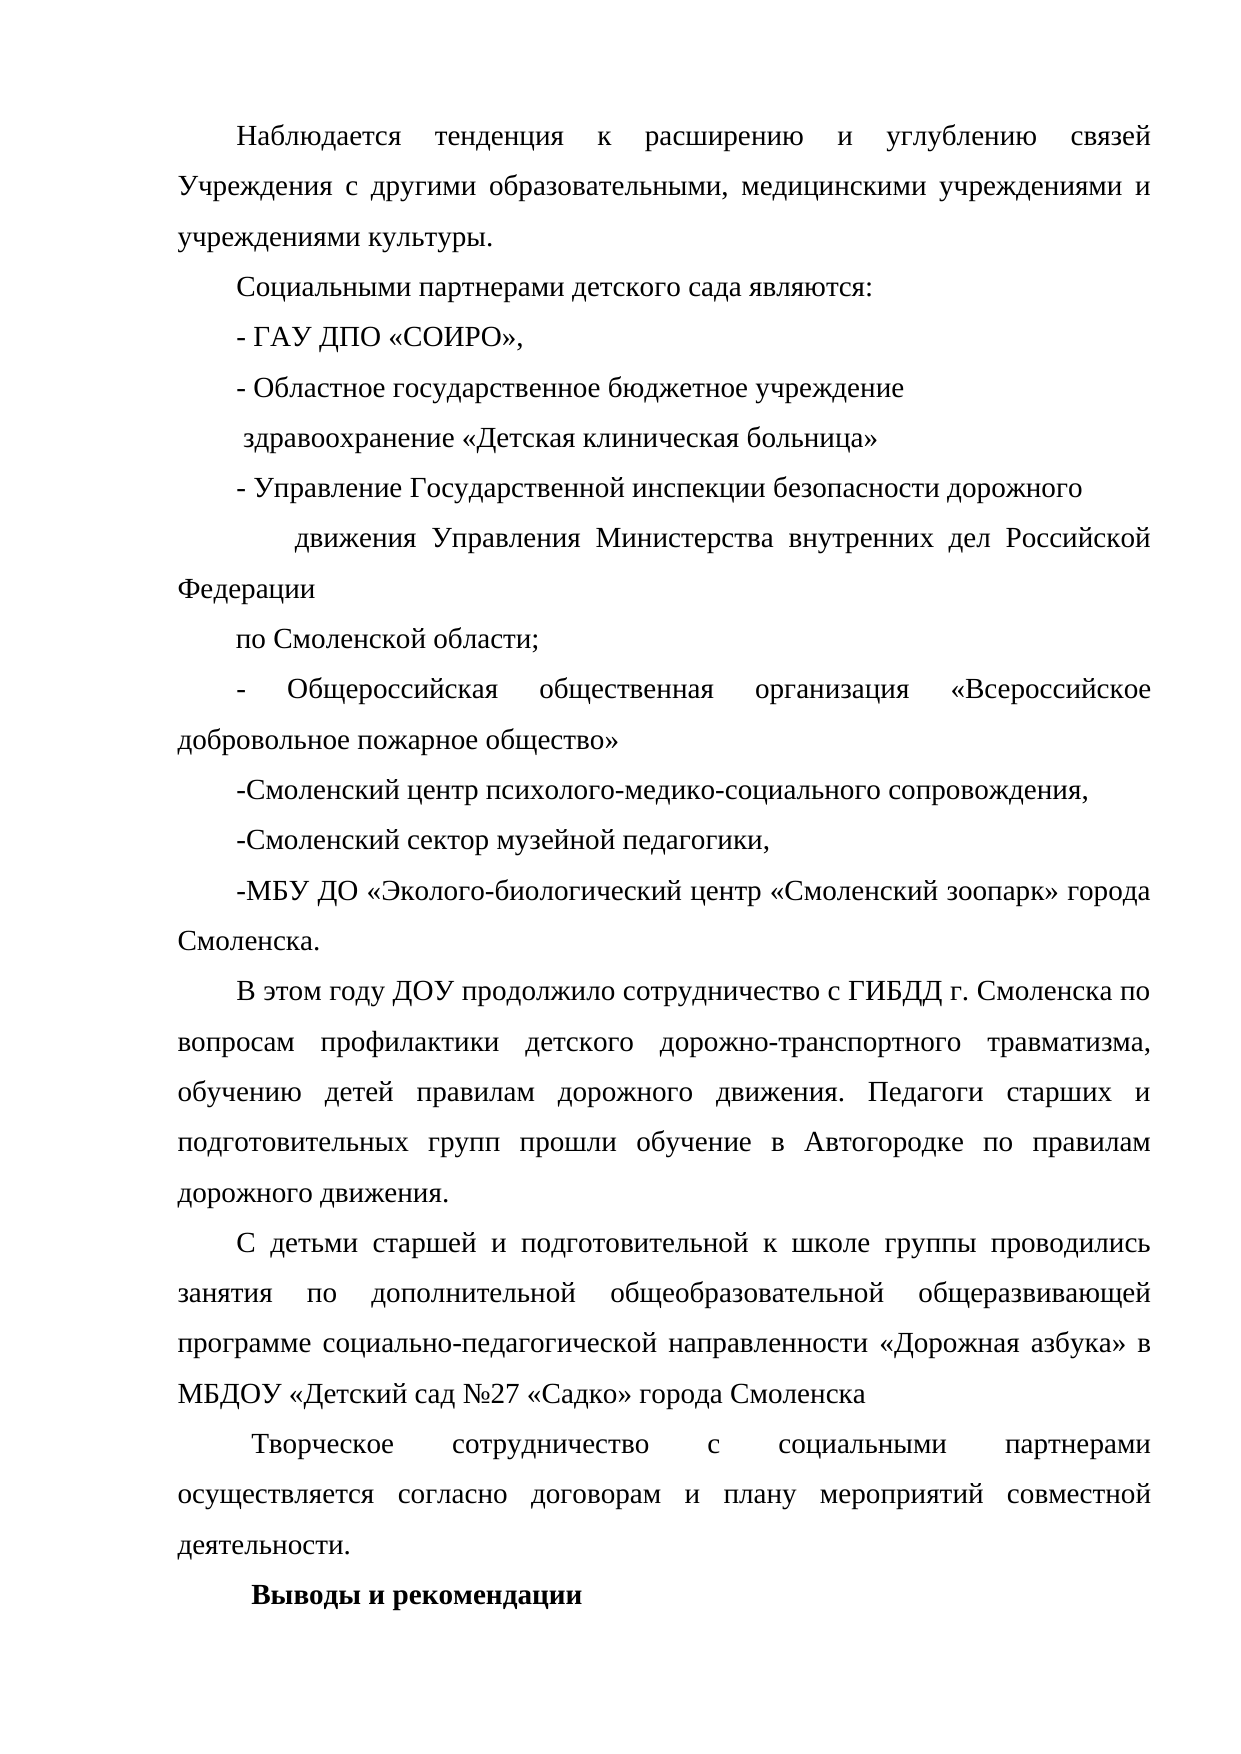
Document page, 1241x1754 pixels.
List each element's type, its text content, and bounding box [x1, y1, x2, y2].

text Наблюдается тенденция к расширению и углублению связей Учреждения с другими образовательными, медицинскими учреждениями и учреждениями культуры. [177, 118, 1152, 252]
text Социальными партнерами детского сада являются: [177, 269, 1152, 303]
text по Смоленской области; [177, 621, 1152, 655]
text Творческое сотрудничество с социальными партнерами осуществляется согласно договорам и плану мероприятий совместной деятельности. [177, 1426, 1152, 1560]
text -МБУ ДО «Эколого-биологический центр «Смоленский зоопарк» города Смоленска. [177, 873, 1152, 957]
text - Областное государственное бюджетное учреждение [177, 370, 1152, 403]
text -Смоленский центр психолого-медико-социального сопровождения, [177, 772, 1152, 806]
text В этом году ДОУ продолжило сотрудничество с ГИБДД г. Смоленска по вопросам профилактики детского дорожно-транспортного травматизма, обучению детей правилам дорожного движения. Педагоги старших и подготовительных групп прошли обучение в Автогородке по правилам дорожного движения. [177, 973, 1152, 1208]
text С детьми старшей и подготовительной к школе группы проводились занятия по дополнительной общеобразовательной общеразвивающей программе социально-педагогической направленности «Дорожная азбука» в МБДОУ «Детский сад №27 «Садко» города Смоленска [177, 1225, 1152, 1409]
text - Общероссийская общественная организация «Всероссийское добровольное пожарное общество» [177, 672, 1152, 755]
text движения Управления Министерства внутренних дел Российской Федерации [177, 521, 1152, 604]
text здравоохранение «Детская клиническая больница» [177, 420, 1152, 453]
text -Смоленский сектор музейной педагогики, [177, 822, 1152, 856]
text Выводы и рекомендации [177, 1577, 1152, 1611]
text - Управление Государственной инспекции безопасности дорожного [177, 470, 1152, 504]
text - ГАУ ДПО «СОИРО», [177, 319, 1152, 353]
